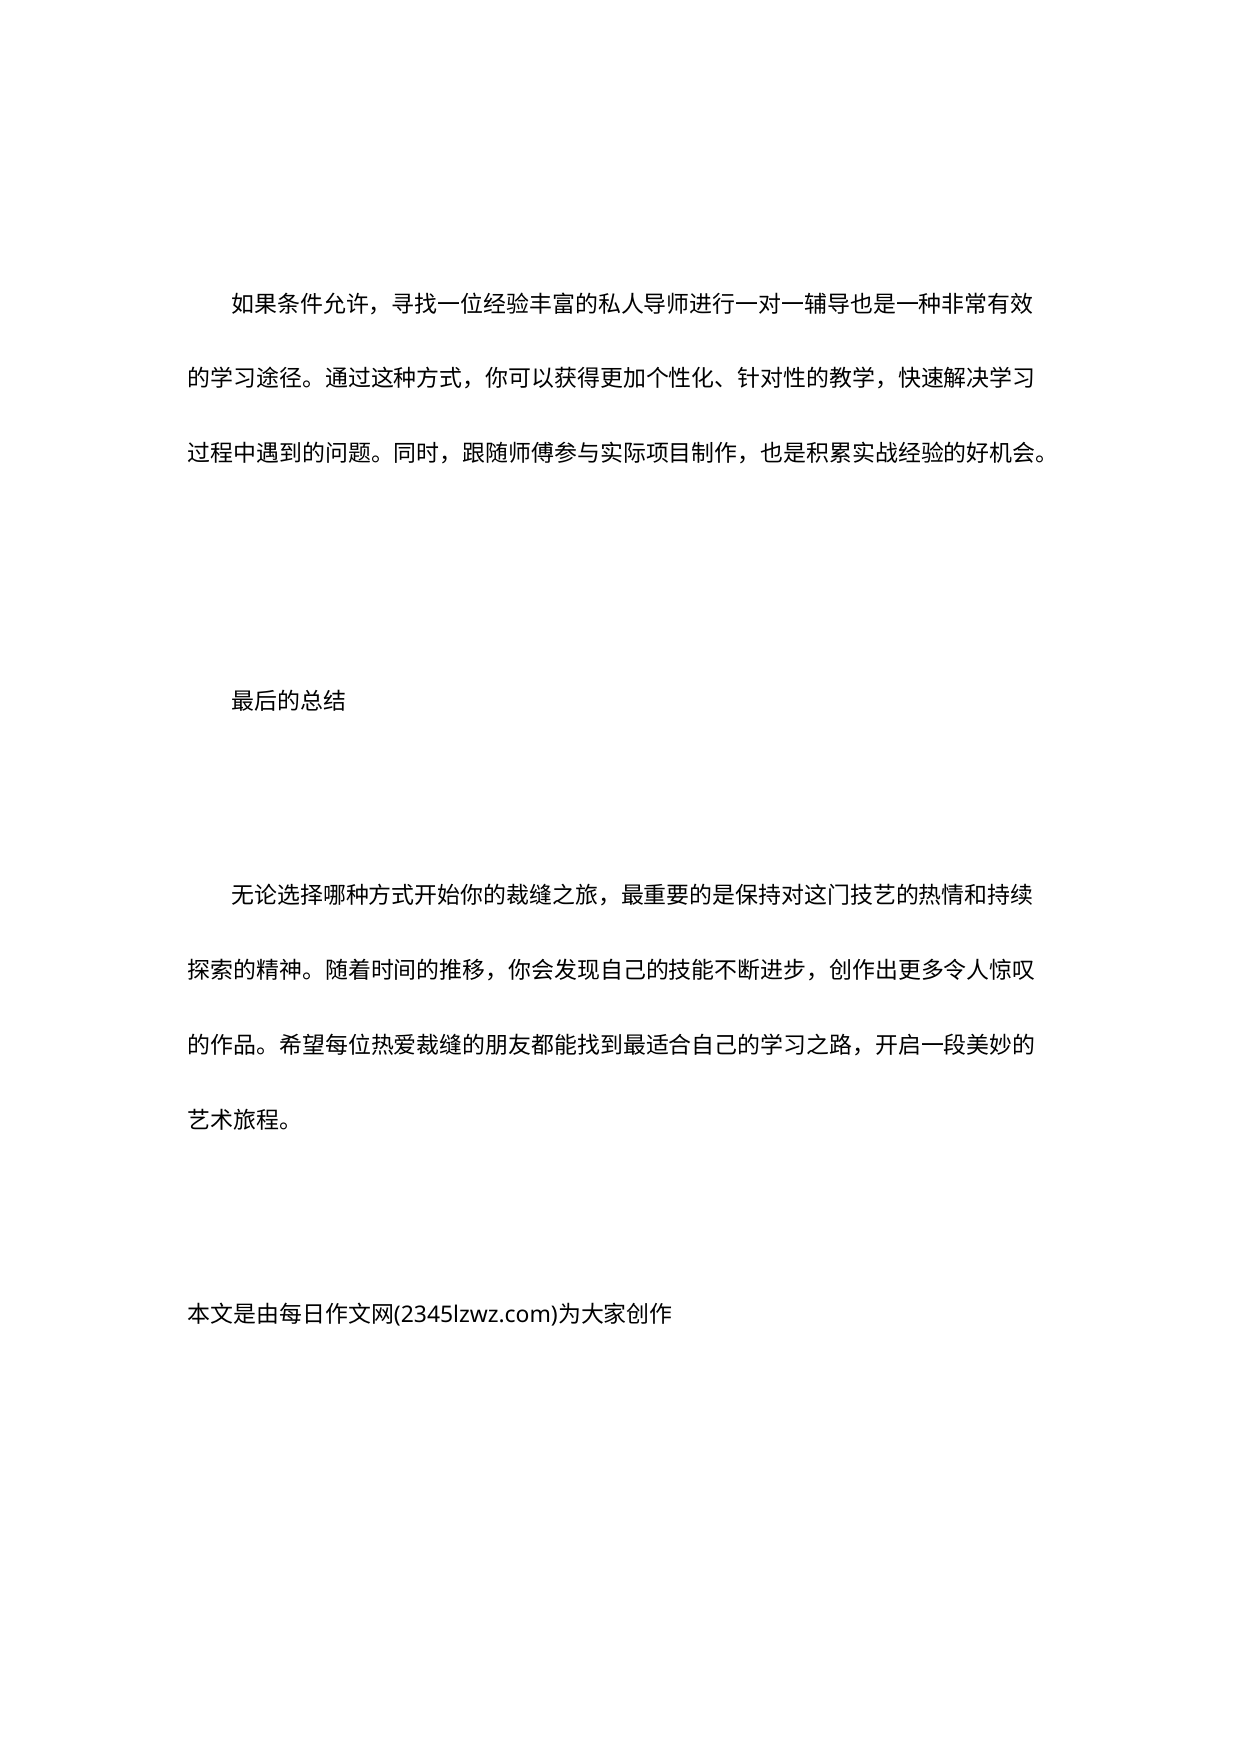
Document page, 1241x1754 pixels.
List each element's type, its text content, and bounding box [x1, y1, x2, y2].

text 最后的总结 [187, 667, 1053, 732]
text 如果条件允许，寻找一位经验丰富的私人导师进行一对一辅导也是一种非常有效的学习途径。通过这种方式，你可以获得更加个性化、针对性的教学，快速解决学习过程中遇到的问题。同时，跟随师傅参与实际项目制作，也是积累实战经验的好机会。 [187, 270, 1053, 484]
text 无论选择哪种方式开始你的裁缝之旅，最重要的是保持对这门技艺的热情和持续探索的精神。随着时间的推移，你会发现自己的技能不断进步，创作出更多令人惊叹的作品。希望每位热爱裁缝的朋友都能找到最适合自己的学习之路，开启一段美妙的艺术旅程。 [187, 862, 1053, 1151]
text 本文是由每日作文网(2345lzwz.com)为大家创作 [187, 1280, 1053, 1345]
